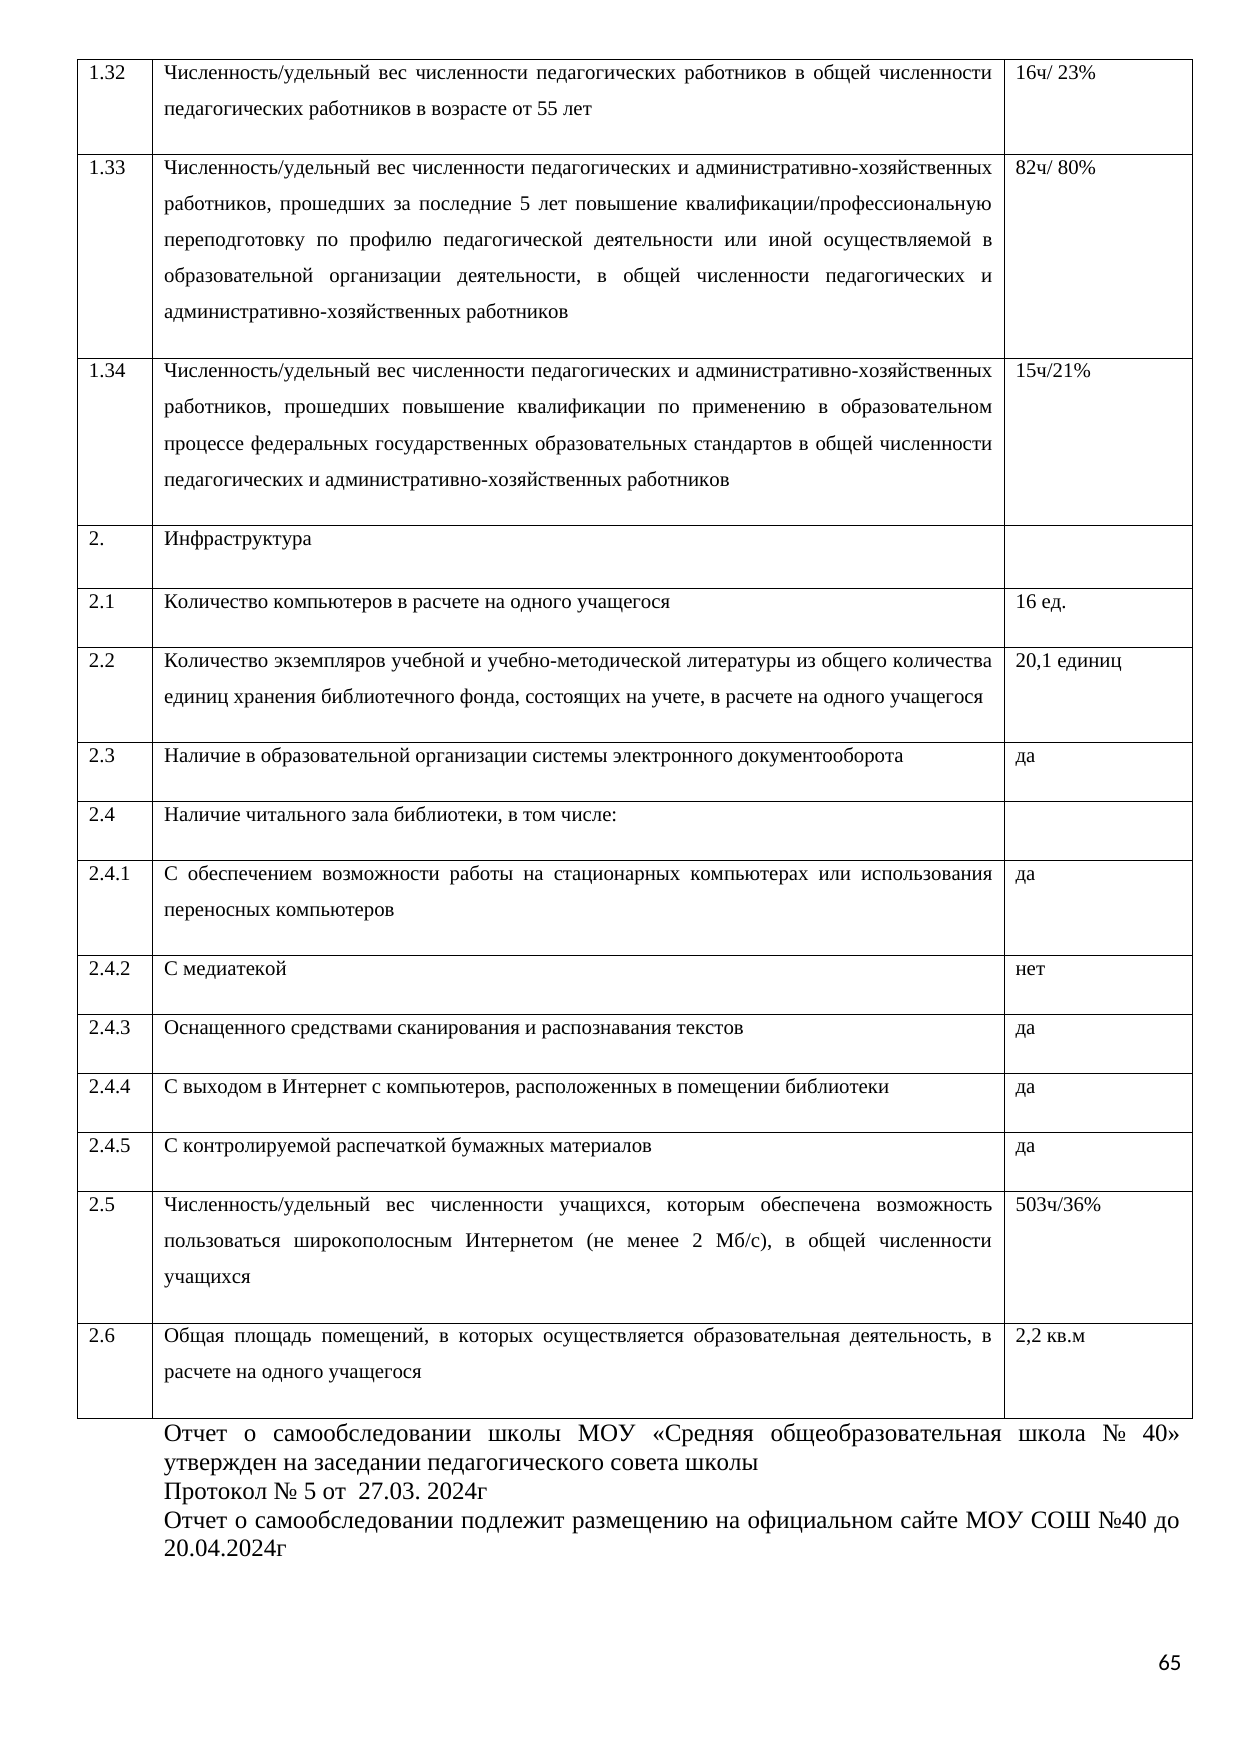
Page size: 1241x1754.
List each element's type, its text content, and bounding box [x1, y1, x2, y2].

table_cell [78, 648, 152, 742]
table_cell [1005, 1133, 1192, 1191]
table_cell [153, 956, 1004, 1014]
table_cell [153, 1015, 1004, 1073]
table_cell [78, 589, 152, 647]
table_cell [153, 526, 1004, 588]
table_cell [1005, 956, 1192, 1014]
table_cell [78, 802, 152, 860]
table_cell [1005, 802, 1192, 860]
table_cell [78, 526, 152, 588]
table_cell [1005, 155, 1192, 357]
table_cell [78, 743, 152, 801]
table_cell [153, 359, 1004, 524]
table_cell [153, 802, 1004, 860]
text Отчет о самообследовании школы МОУ «Средняя общеобразовательная школа № 40» утвержден на заседании педагогического совета школы [164, 1419, 1181, 1476]
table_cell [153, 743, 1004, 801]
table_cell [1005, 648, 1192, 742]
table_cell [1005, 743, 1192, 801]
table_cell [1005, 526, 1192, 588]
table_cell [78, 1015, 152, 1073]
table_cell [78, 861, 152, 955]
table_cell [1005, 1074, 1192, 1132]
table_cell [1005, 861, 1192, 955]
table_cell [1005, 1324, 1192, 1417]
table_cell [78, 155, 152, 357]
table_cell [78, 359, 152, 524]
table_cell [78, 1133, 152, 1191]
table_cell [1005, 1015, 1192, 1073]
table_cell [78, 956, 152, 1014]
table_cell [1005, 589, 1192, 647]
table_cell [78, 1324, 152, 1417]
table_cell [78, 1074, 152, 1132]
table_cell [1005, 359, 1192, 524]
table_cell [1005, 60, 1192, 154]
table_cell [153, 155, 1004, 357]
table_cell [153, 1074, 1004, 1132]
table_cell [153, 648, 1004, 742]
text Отчет о самообследовании подлежит размещению на официальном сайте МОУ СОШ №40 до 20.04.2024г [164, 1505, 1181, 1562]
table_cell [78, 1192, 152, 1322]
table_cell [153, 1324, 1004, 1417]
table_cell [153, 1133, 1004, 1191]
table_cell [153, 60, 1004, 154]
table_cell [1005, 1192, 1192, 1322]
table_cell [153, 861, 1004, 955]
text Протокол № 5 от 27.03. 2024г [164, 1476, 1181, 1505]
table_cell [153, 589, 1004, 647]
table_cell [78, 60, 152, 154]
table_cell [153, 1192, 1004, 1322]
